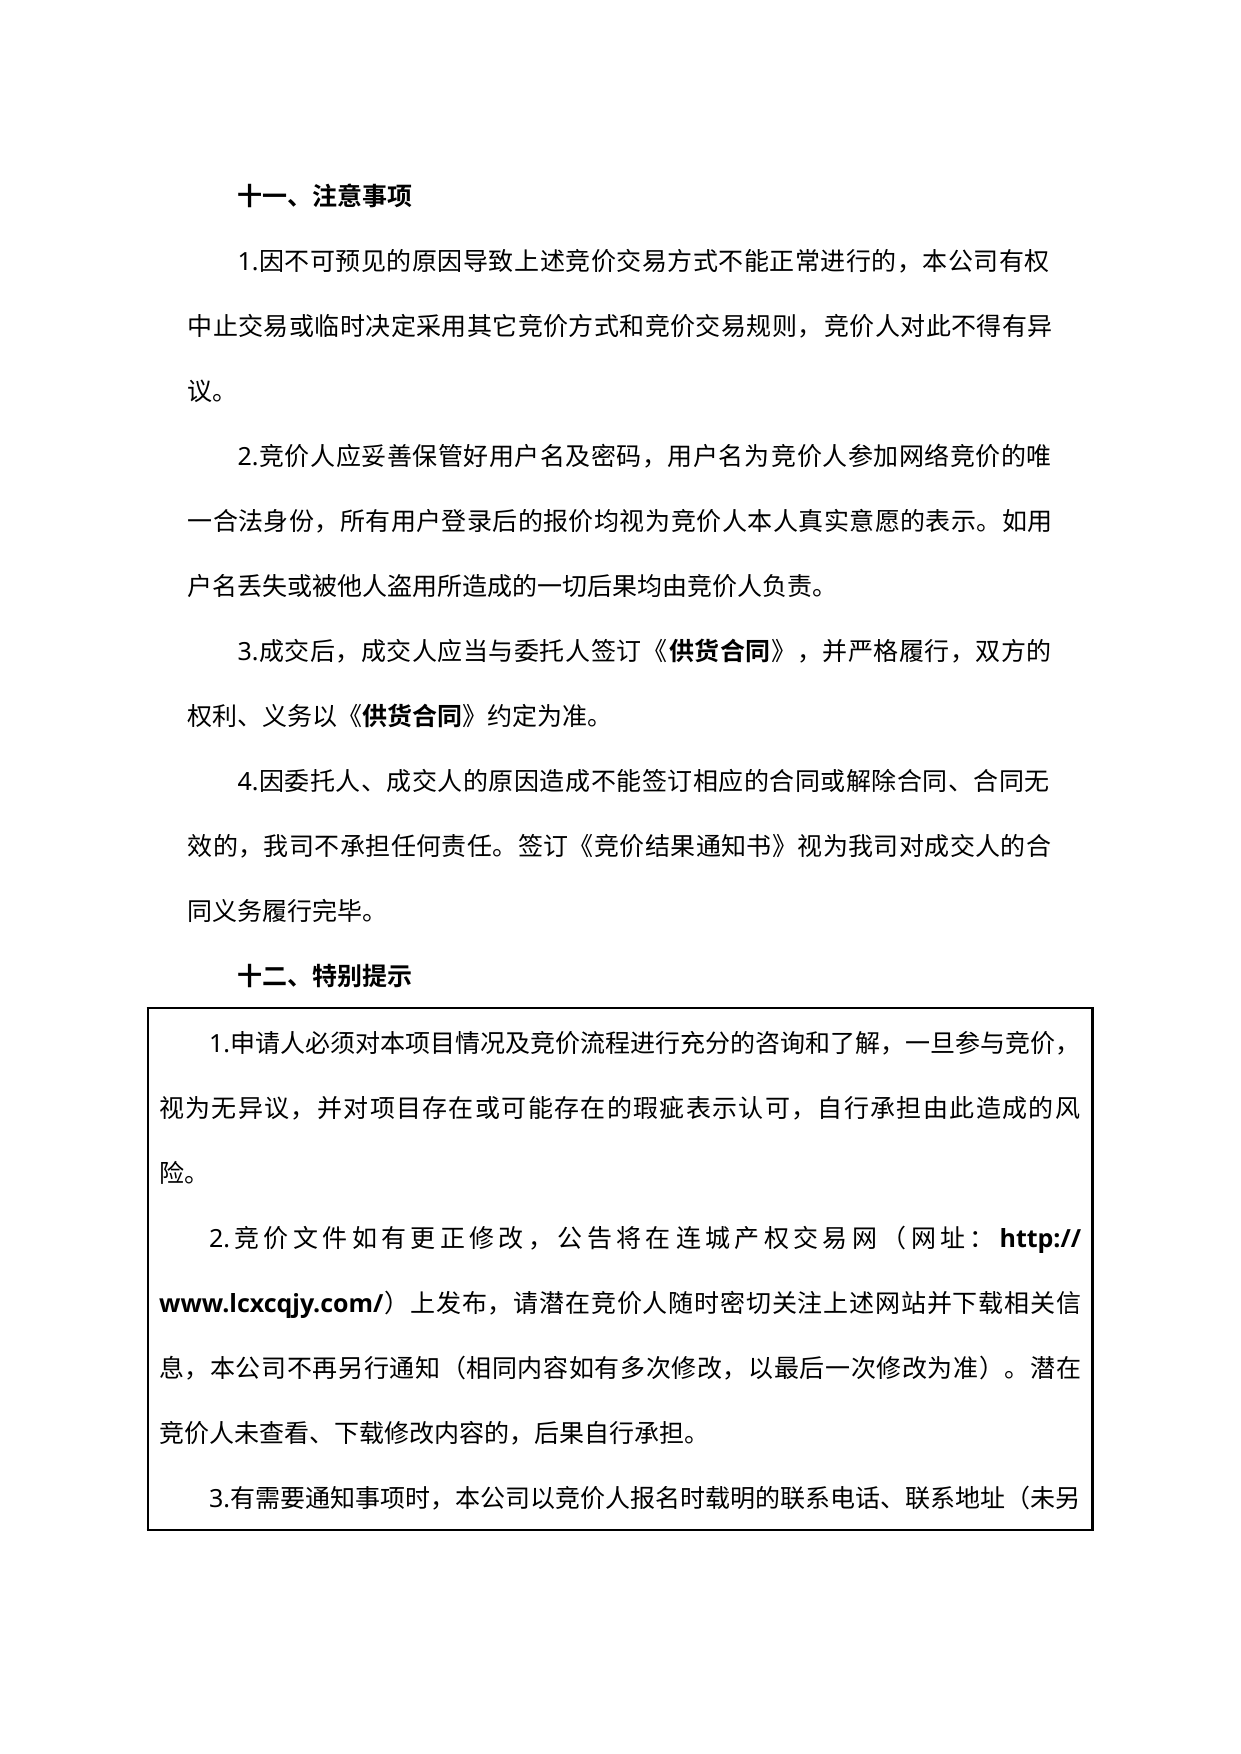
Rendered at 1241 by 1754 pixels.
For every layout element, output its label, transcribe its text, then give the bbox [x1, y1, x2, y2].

text 十一、注意事项 [187, 162, 1053, 227]
text 十二、特别提示 [187, 942, 1053, 1007]
text 1.因不可预见的原因导致上述竞价交易方式不能正常进行的，本公司有权中止交易或临时决定采用其它竞价方式和竞价交易规则，竞价人对此不得有异议。 [187, 227, 1053, 422]
text 3.成交后，成交人应当与委托人签订《供货合同》，并严格履行，双方的权利、义务以《供货合同》约定为准。 [187, 617, 1053, 747]
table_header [149, 1009, 1091, 1529]
text 4.因委托人、成交人的原因造成不能签订相应的合同或解除合同、合同无效的，我司不承担任何责任。签订《竞价结果通知书》视为我司对成交人的合同义务履行完毕。 [187, 747, 1053, 942]
text 2.竞价人应妥善保管好用户名及密码，用户名为竞价人参加网络竞价的唯一合法身份，所有用户登录后的报价均视为竞价人本人真实意愿的表示。如用户名丢失或被他人盗用所造成的一切后果均由竞价人负责。 [187, 422, 1053, 617]
